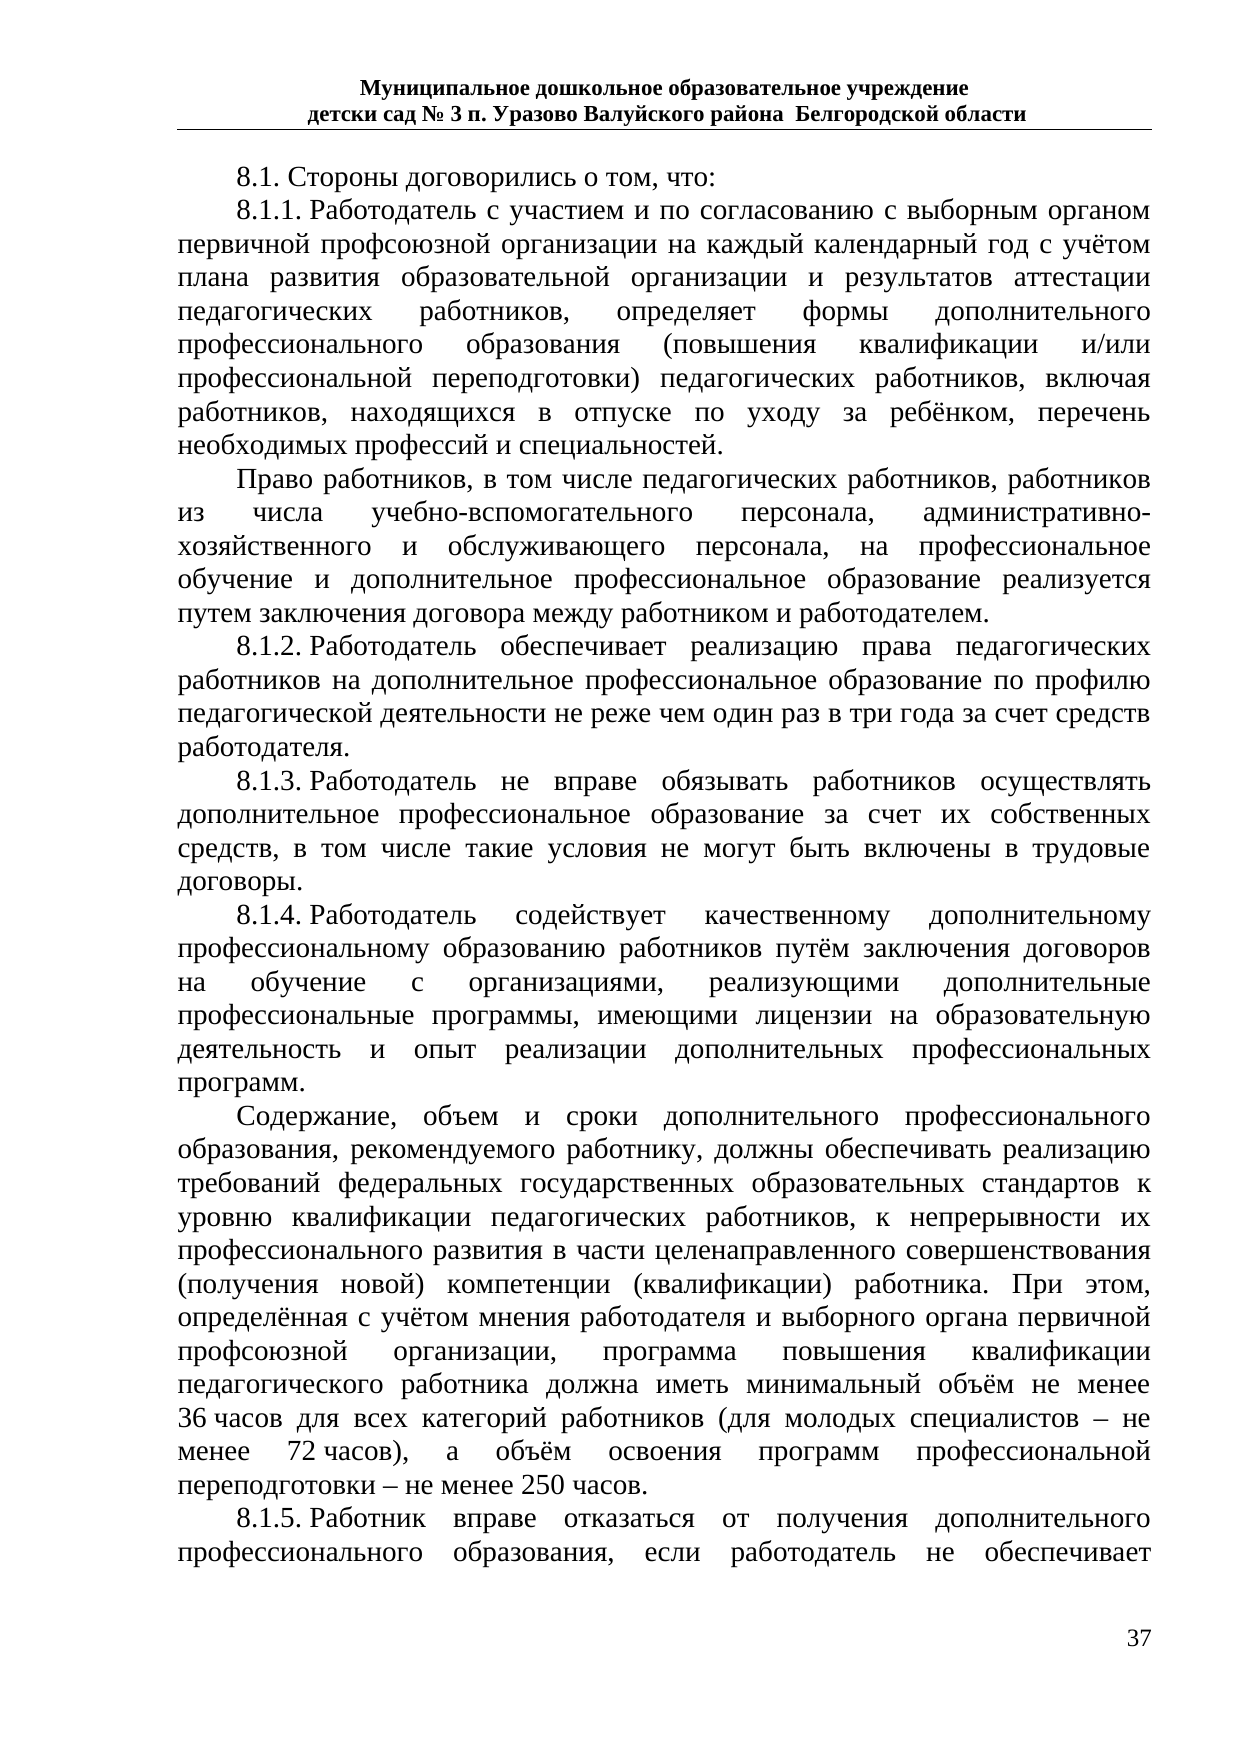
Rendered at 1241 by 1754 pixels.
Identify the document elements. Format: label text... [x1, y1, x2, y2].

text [177, 1501, 1152, 1568]
text Содержание, объем и сроки дополнительного профессионального образования, рекомендуемого работнику, должны обеспечивать реализацию требований федеральных государственных образовательных стандартов к уровню квалификации педагогических работников, к непрерывности их профессионального развития в части целенаправленного совершенствования (получения новой) компетенции (квалификации) работника. При этом, определённая с учётом мнения работодателя и выборного органа первичной профсоюзной организации, программа повышения квалификации педагогического работника должна иметь минимальный объём не менее 36 часов для всех категорий работников (для молодых специалистов – не менее 72 часов), а объём освоения программ профессиональной переподготовки – не менее 250 часов. [177, 1098, 1152, 1501]
text 8.1.1. Работодатель с участием и по согласованию с выборным органом первичной профсоюзной организации на каждый календарный год с учётом плана развития образовательной организации и результатов аттестации педагогических работников, определяет формы дополнительного профессионального образования (повышения квалификации и/или профессиональной переподготовки) педагогических работников, включая работников, находящихся в отпуске по уходу за ребёнком, перечень необходимых профессий и специальностей. [177, 192, 1152, 461]
text 8.1.3. Работодатель не вправе обязывать работников осуществлять дополнительное профессиональное образование за счет их собственных средств, в том числе такие условия не могут быть включены в трудовые договоры. [177, 763, 1152, 897]
text 8.1.4. Работодатель содействует качественному дополнительному профессиональному образованию работников путём заключения договоров на обучение с организациями, реализующими дополнительные профессиональные программы, имеющими лицензии на образовательную деятельность и опыт реализации дополнительных профессиональных программ. [177, 897, 1152, 1098]
text 8.1.2. Работодатель обеспечивает реализацию права педагогических работников на дополнительное профессиональное образование по профилю педагогической деятельности не реже чем один раз в три года за счет средств работодателя. [177, 628, 1152, 763]
text 8.1. Стороны договорились о том, что: [177, 159, 1152, 192]
text Право работников, в том числе педагогических работников, работников из числа учебно-вспомогательного персонала, административно-хозяйственного и обслуживающего персонала, на профессиональное обучение и дополнительное профессиональное образование реализуется путем заключения договора между работником и работодателем. [177, 461, 1152, 628]
